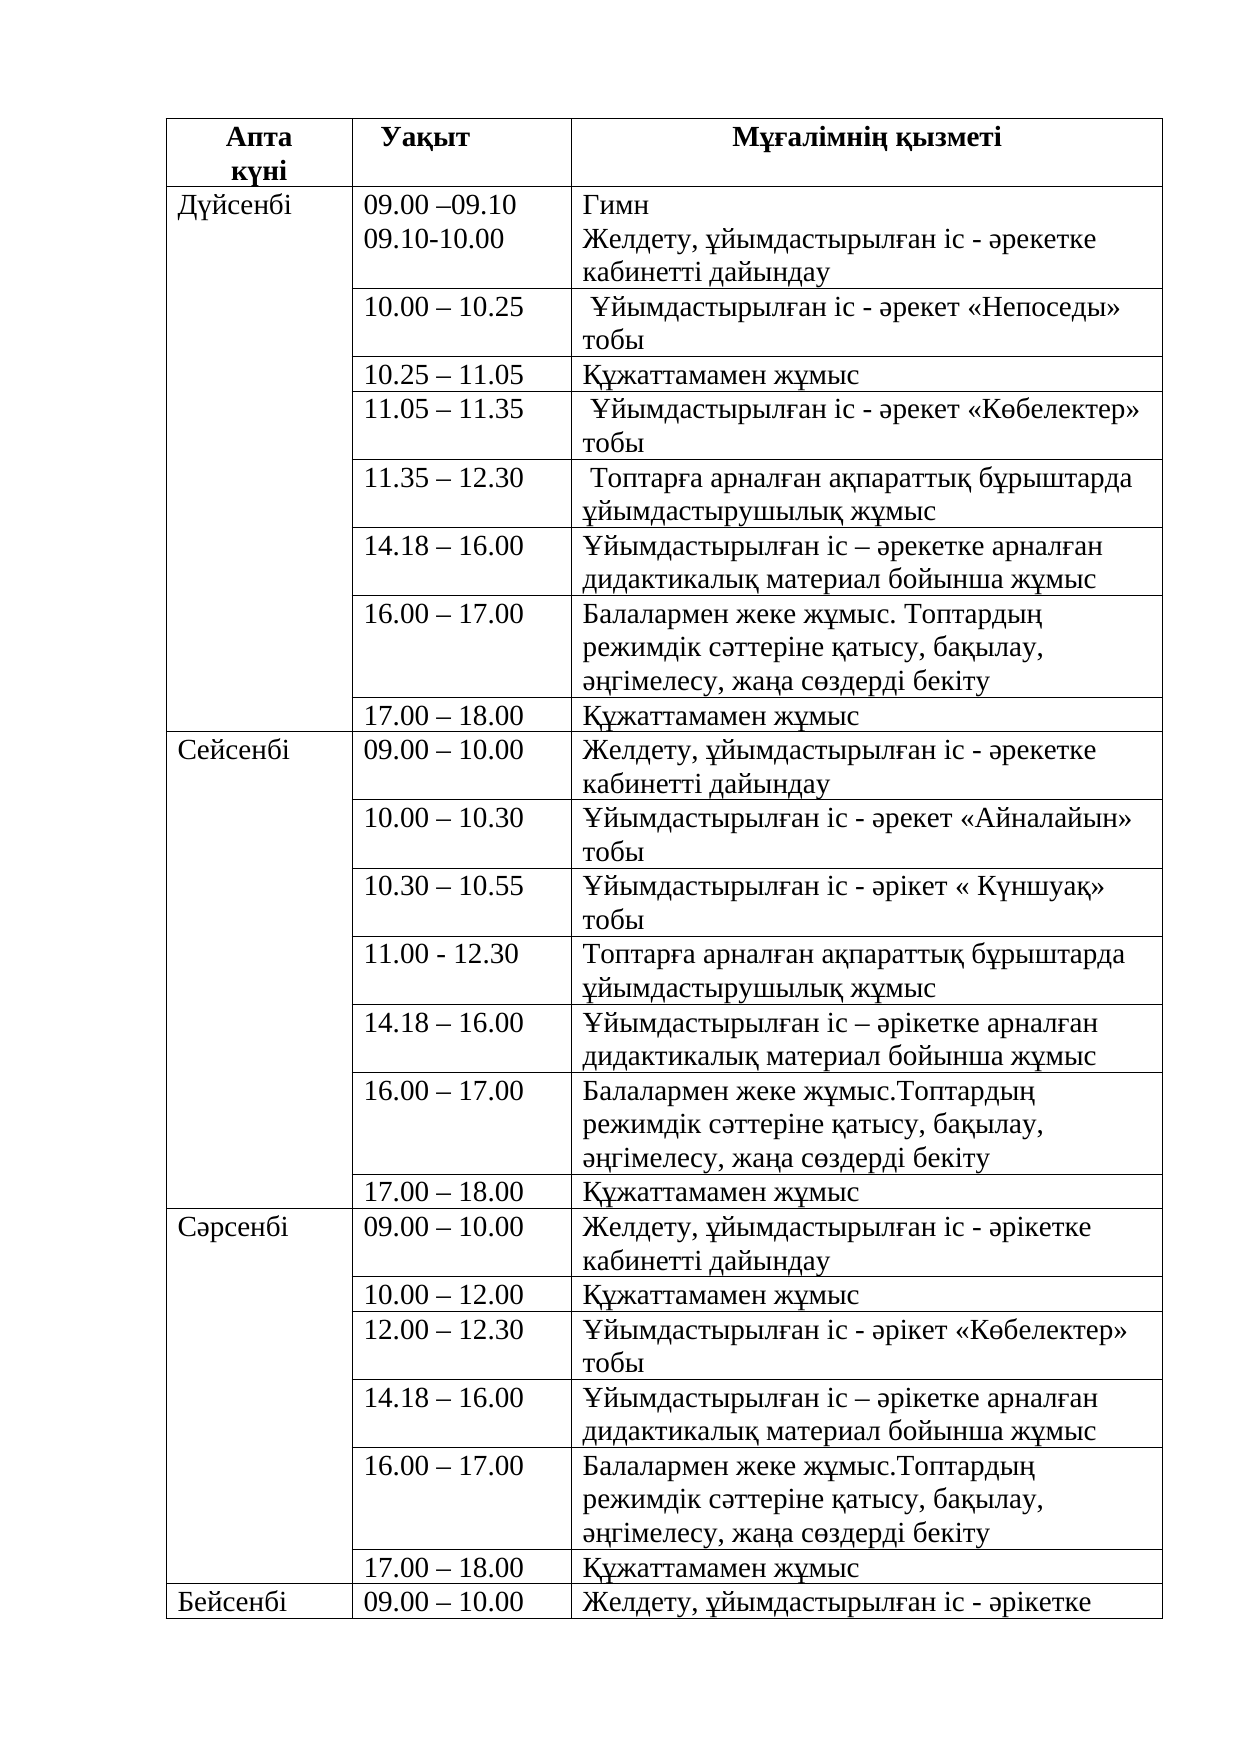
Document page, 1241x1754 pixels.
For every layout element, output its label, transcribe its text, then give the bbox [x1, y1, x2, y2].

table_cell Ұйымдастырылған іс – әрікетке арналған дидактикалық материал бойынша жұмыс [572, 1005, 1162, 1072]
table_cell Балалармен жеке жұмыс.Топтардың режимдік сәттеріне қатысу, бақылау, әңгімелесу, жаңа сөздерді бекіту [572, 1448, 1162, 1549]
table_cell 14.18 – 16.00 [353, 1380, 571, 1447]
table_cell Желдету, ұйымдастырылған іс - әрікетке кабинетті дайындау [572, 1209, 1162, 1276]
table_cell Құжаттамамен жұмыс [572, 1277, 1162, 1311]
table_cell Сейсенбі [167, 732, 352, 1208]
table_cell 16.00 – 17.00 [353, 1448, 571, 1549]
table_cell 09.00 –09.10 09.10-10.00 [353, 187, 571, 288]
table_cell 09.00 – 10.00 [353, 732, 571, 799]
table_cell 11.35 – 12.30 [353, 460, 571, 527]
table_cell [572, 1584, 1162, 1618]
table_cell 16.00 – 17.00 [353, 596, 571, 697]
table_cell Балалармен жеке жұмыс. Топтардың режимдік сәттеріне қатысу, бақылау, әңгімелесу, жаңа сөздерді бекіту [572, 596, 1162, 697]
table_cell 16.00 – 17.00 [353, 1073, 571, 1173]
table_cell 17.00 – 18.00 [353, 698, 571, 731]
table_cell 09.00 – 10.00 [353, 1584, 571, 1618]
table_cell 10.25 – 11.05 [353, 357, 571, 391]
table_cell 17.00 – 18.00 [353, 1550, 571, 1583]
table_cell Ұйымдастырылған іс - әрікет « Күншуақ» тобы [572, 869, 1162, 936]
table_cell Ұйымдастырылған іс – әрекетке арналған дидактикалық материал бойынша жұмыс [572, 528, 1162, 595]
table_cell Топтарға арналған ақпараттық бұрыштарда ұйымдастырушылық жұмыс [572, 937, 1162, 1004]
table_cell Дүйсенбі [167, 187, 352, 731]
table_cell Желдету, ұйымдастырылған іс - әрекетке кабинетті дайындау [572, 732, 1162, 799]
table_cell 14.18 – 16.00 [353, 1005, 571, 1072]
table_cell Құжаттамамен жұмыс [572, 1550, 1162, 1583]
table_cell Бейсенбі [167, 1584, 352, 1618]
table_cell Құжаттамамен жұмыс [572, 357, 1162, 391]
table_cell Гимн Желдету, ұйымдастырылған іс - әрекетке кабинетті дайындау [572, 187, 1162, 288]
table_cell Құжаттамамен жұмыс [572, 1175, 1162, 1208]
table_cell 11.05 – 11.35 [353, 392, 571, 459]
table_cell 10.00 – 10.30 [353, 800, 571, 867]
table_cell 10.00 – 10.25 [353, 289, 571, 356]
table_cell Ұйымдастырылған іс - әрікет «Көбелектер» тобы [572, 1312, 1162, 1379]
table_cell 12.00 – 12.30 [353, 1312, 571, 1379]
table_cell Сәрсенбі [167, 1209, 352, 1583]
table_cell Ұйымдастырылған іс - әрекет «Көбелектер» тобы [572, 392, 1162, 459]
table_header Апта күні [167, 119, 352, 186]
table_cell Құжаттамамен жұмыс [572, 698, 1162, 731]
table_cell 11.00 - 12.30 [353, 937, 571, 1004]
table_cell Балалармен жеке жұмыс.Топтардың режимдік сәттеріне қатысу, бақылау, әңгімелесу, жаңа сөздерді бекіту [572, 1073, 1162, 1173]
table_cell Топтарға арналған ақпараттық бұрыштарда ұйымдастырушылық жұмыс [572, 460, 1162, 527]
table_cell Ұйымдастырылған іс - әрекет «Непоседы» тобы [572, 289, 1162, 356]
table_cell 10.30 – 10.55 [353, 869, 571, 936]
table_cell 14.18 – 16.00 [353, 528, 571, 595]
table_cell Ұйымдастырылған іс – әрікетке арналған дидактикалық материал бойынша жұмыс [572, 1380, 1162, 1447]
table_cell 17.00 – 18.00 [353, 1175, 571, 1208]
table_header Мұғалімнің қызметі [572, 119, 1162, 186]
table_cell 10.00 – 12.00 [353, 1277, 571, 1311]
table_header қУақытУақыт қыт [353, 119, 571, 186]
table_cell 09.00 – 10.00 [353, 1209, 571, 1276]
table_cell Ұйымдастырылған іс - әрекет «Айналайын» тобы [572, 800, 1162, 867]
